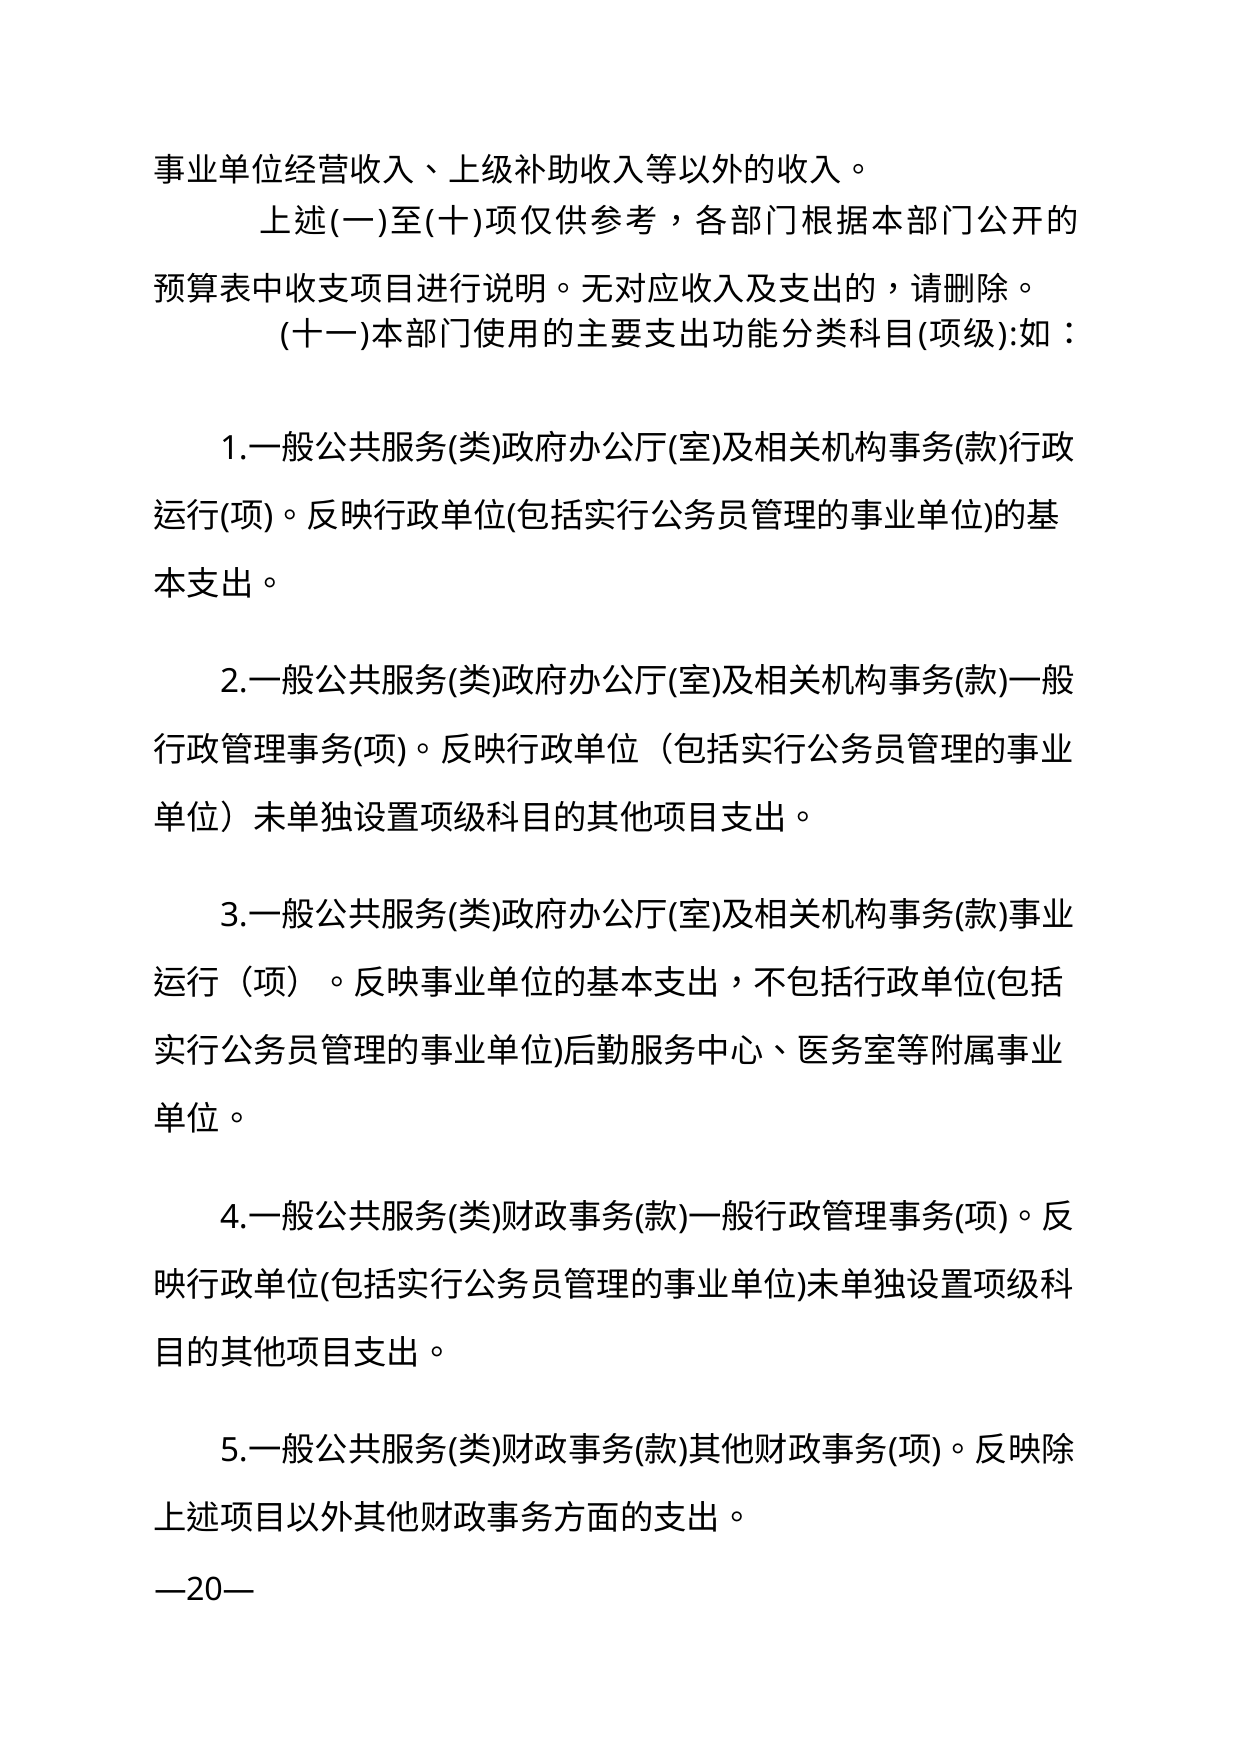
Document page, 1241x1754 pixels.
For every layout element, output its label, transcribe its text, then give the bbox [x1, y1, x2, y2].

text 事业单位经营收入、上级补助收入等以外的收入。 [153, 149, 1086, 189]
text 上述(一)至(十)项仅供参考，各部门根据本部门公开的 [153, 211, 1079, 268]
text 5.一般公共服务(类)财政事务(款)其他财政事务(项)。反映除上述项目以外其他财政事务方面的支出。 [153, 1426, 1086, 1539]
text 4.一般公共服务(类)财政事务(款)一般行政管理事务(项)。反映行政单位(包括实行公务员管理的事业单位)未单独设置项级科目的其他项目支出。 [153, 1192, 1086, 1374]
text 3.一般公共服务(类)政府办公厅(室)及相关机构事务(款)事业运行（项）。反映事业单位的基本支出，不包括行政单位(包括实行公务员管理的事业单位)后勤服务中心、医务室等附属事业单位。 [153, 891, 1086, 1141]
text 预算表中收支项目进行说明。无对应收入及支出的，请删除。 [153, 268, 1086, 308]
text 1.一般公共服务(类)政府办公厅(室)及相关机构事务(款)行政运行(项)。反映行政单位(包括实行公务员管理的事业单位)的基本支出。 [153, 424, 1086, 605]
text (十一)本部门使用的主要支出功能分类科目(项级):如： [153, 327, 1086, 394]
text 2.一般公共服务(类)政府办公厅(室)及相关机构事务(款)一般行政管理事务(项)。反映行政单位（包括实行公务员管理的事业单位）未单独设置项级科目的其他项目支出。 [153, 657, 1086, 839]
